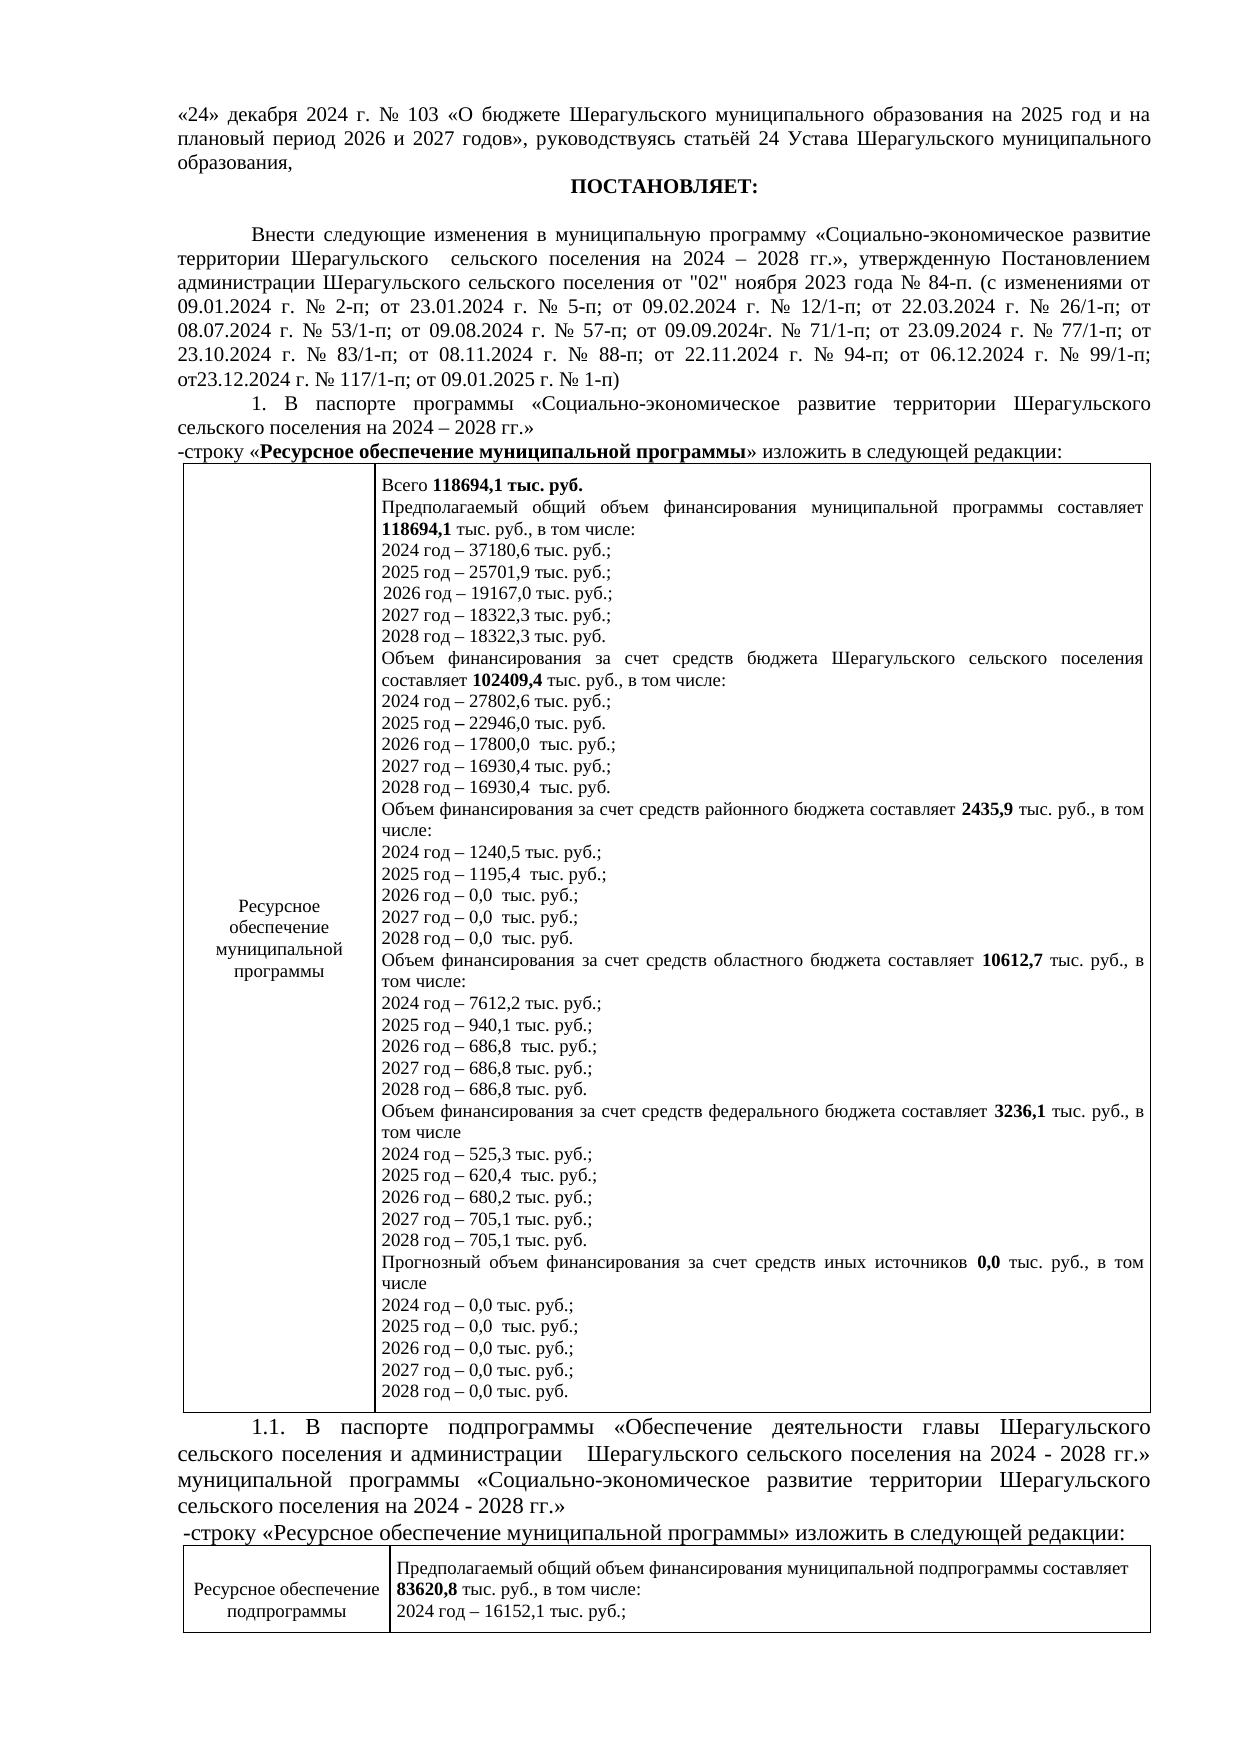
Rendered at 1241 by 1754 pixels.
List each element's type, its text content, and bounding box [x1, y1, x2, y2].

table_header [391, 1546, 1150, 1632]
table_header Ресурсное обеспечение муниципальной программы [184, 464, 374, 1412]
text ПОСТАНОВЛЯЕТ: [177, 174, 1152, 198]
text 1. В паспорте программы «Социально-экономическое развитие территории Шерагульского сельского поселения на 2024 – 2028 гг.» [177, 391, 1152, 439]
text -строку «Ресурсное обеспечение муниципальной программы» изложить в следующей редакции: [177, 439, 1152, 463]
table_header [184, 1546, 389, 1632]
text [177, 102, 1152, 174]
text 1.1. В паспорте подпрограммы «Обеспечение деятельности главы Шерагульского сельского поселения и администрации Шерагульского сельского поселения на 2024 - 2028 гг.» муниципальной программы «Социально-экономическое развитие территории Шерагульского сельского поселения на 2024 - 2028 гг.» [177, 1413, 1152, 1519]
text -строку «Ресурсное обеспечение муниципальной программы» изложить в следующей редакции: [177, 1519, 1152, 1545]
text Внести следующие изменения в муниципальную программу «Социально-экономическое развитие территории Шерагульского сельского поселения на 2024 – 2028 гг.», утвержденную Постановлением администрации Шерагульского сельского поселения от "02" ноября 2023 года № 84-п. (с изменениями от 09.01.2024 г. № 2-п; от 23.01.2024 г. № 5-п; от 09.02.2024 г. № 12/1-п; от 22.03.2024 г. № 26/1-п; от 08.07.2024 г. № 53/1-п; от 09.08.2024 г. № 57-п; от 09.09.2024г. № 71/1-п; от 23.09.2024 г. № 77/1-п; от 23.10.2024 г. № 83/1-п; от 08.11.2024 г. № 88-п; от 22.11.2024 г. № 94-п; от 06.12.2024 г. № 99/1-п; от23.12.2024 г. № 117/1-п; от 09.01.2025 г. № 1-п) [177, 222, 1152, 391]
table_header Всего 118694,1 тыс. руб. Предполагаемый общий объем финансирования муниципальной программы составляет 118694,1 тыс. руб., в том числе: 2024 год – 37180,6 тыс. руб.; 2025 год – 25701,9 тыс. руб.; 2026 год – 19167,0 тыс. руб.; 2027 год – 18322,3 тыс. руб.; 2028 год – 18322,3 тыс. руб. Объем финансирования за счет средств бюджета Шерагульского сельского поселения составляет 102409,4 тыс. руб., в том числе: 2024 год – 27802,6 тыс. руб.; 2025 год – 22946,0 тыс. руб. 2026 год – 17800,0 тыс. руб.; 2027 год – 16930,4 тыс. руб.; 2028 год – 16930,4 тыс. руб. Объем финансирования за счет средств районного бюджета составляет 2435,9 тыс. руб., в том числе: 2024 год – 1240,5 тыс. руб.; 2025 год – 1195,4 тыс. руб.; 2026 год – 0,0 тыс. руб.; 2027 год – 0,0 тыс. руб.; 2028 год – 0,0 тыс. руб. Объем финансирования за счет средств областного бюджета составляет 10612,7 тыс. руб., в том числе: 2024 год – 7612,2 тыс. руб.; 2025 год – 940,1 тыс. руб.; 2026 год – 686,8 тыс. руб.; 2027 год – 686,8 тыс. руб.; 2028 год – 686,8 тыс. руб. Объем финансирования за счет средств федерального бюджета составляет 3236,1 тыс. руб., в том числе 2024 год – 525,3 тыс. руб.; 2025 год – 620,4 тыс. руб.; 2026 год – 680,2 тыс. руб.; 2027 год – 705,1 тыс. руб.; 2028 год – 705,1 тыс. руб. Прогнозный объем финансирования за счет средств иных источников 0,0 тыс. руб., в том числе 2024 год – 0,0 тыс. руб.; 2025 год – 0,0 тыс. руб.; 2026 год – 0,0 тыс. руб.; 2027 год – 0,0 тыс. руб.; 2028 год – 0,0 тыс. руб. [376, 464, 1150, 1412]
